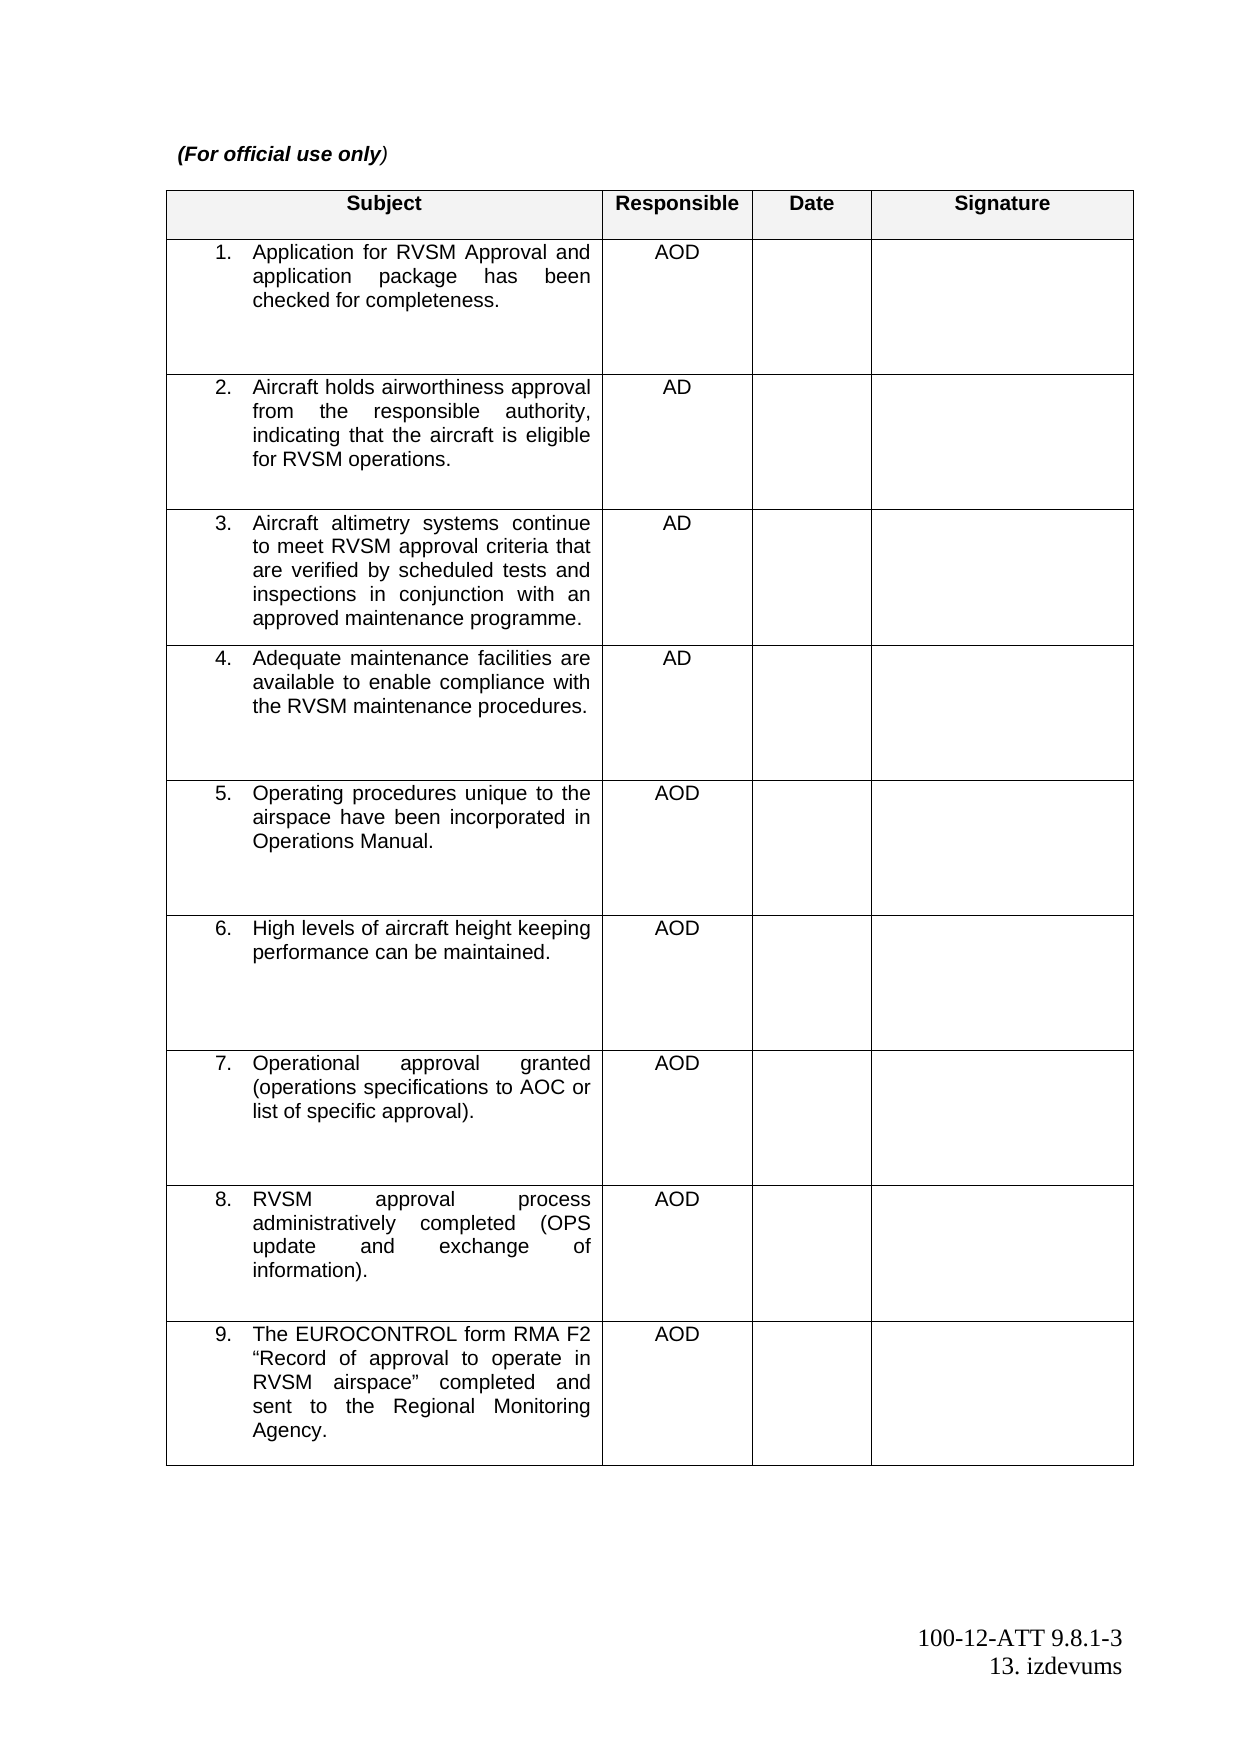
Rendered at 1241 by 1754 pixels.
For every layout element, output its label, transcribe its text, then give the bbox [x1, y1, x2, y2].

table_cell Aircraft altimetry systems continue to meet RVSM approval criteria that are verified by scheduled tests and inspections in conjunction with an approved maintenance programme. [167, 510, 602, 644]
table_cell [753, 646, 871, 780]
table_cell The EUROCONTROL form RMA F2 “Record of approval to operate in RVSM airspace” completed and sent to the Regional Monitoring Agency. [167, 1322, 602, 1465]
table_cell High levels of aircraft height keeping performance can be maintained. [167, 916, 602, 1050]
table_cell [753, 510, 871, 644]
table_cell AOD [603, 781, 752, 915]
table_header Date [753, 191, 871, 239]
table_cell [872, 1322, 1133, 1465]
table_cell Operational approval granted (operations specifications to AOC or list of specific approval). [167, 1051, 602, 1185]
table_cell AOD [603, 1322, 752, 1465]
table_cell AOD [603, 916, 752, 1050]
table_cell [872, 510, 1133, 644]
table_cell Adequate maintenance facilities are available to enable compliance with the RVSM maintenance procedures. [167, 646, 602, 780]
table_cell [753, 1322, 871, 1465]
text (For official use only) [177, 142, 1122, 166]
table_cell AD [603, 510, 752, 644]
table_cell [753, 1051, 871, 1185]
table_cell AOD [603, 240, 752, 374]
table_cell Application for RVSM Approval and application package has been checked for completeness. [167, 240, 602, 374]
table_cell [872, 1186, 1133, 1321]
table_cell [872, 1051, 1133, 1185]
table_cell [753, 240, 871, 374]
table_cell AOD [603, 1051, 752, 1185]
table_header Responsible [603, 191, 752, 239]
table_cell [753, 916, 871, 1050]
table_cell AOD [603, 1186, 752, 1321]
table_header Subject [167, 191, 602, 239]
table_cell Aircraft holds airworthiness approval from the responsible authority, indicating that the aircraft is eligible for RVSM operations. [167, 375, 602, 509]
table_cell [872, 916, 1133, 1050]
table_cell [872, 781, 1133, 915]
table_cell AD [603, 646, 752, 780]
table_cell [872, 646, 1133, 780]
table_cell AD [603, 375, 752, 509]
table_cell [753, 1186, 871, 1321]
table_cell Operating procedures unique to the airspace have been incorporated in Operations Manual. [167, 781, 602, 915]
table_cell [753, 375, 871, 509]
table_header Signature [872, 191, 1133, 239]
table_cell [753, 781, 871, 915]
table_cell [872, 240, 1133, 374]
table_cell RVSM approval process administratively completed (OPS update and exchange of information). [167, 1186, 602, 1321]
table_cell [872, 375, 1133, 509]
